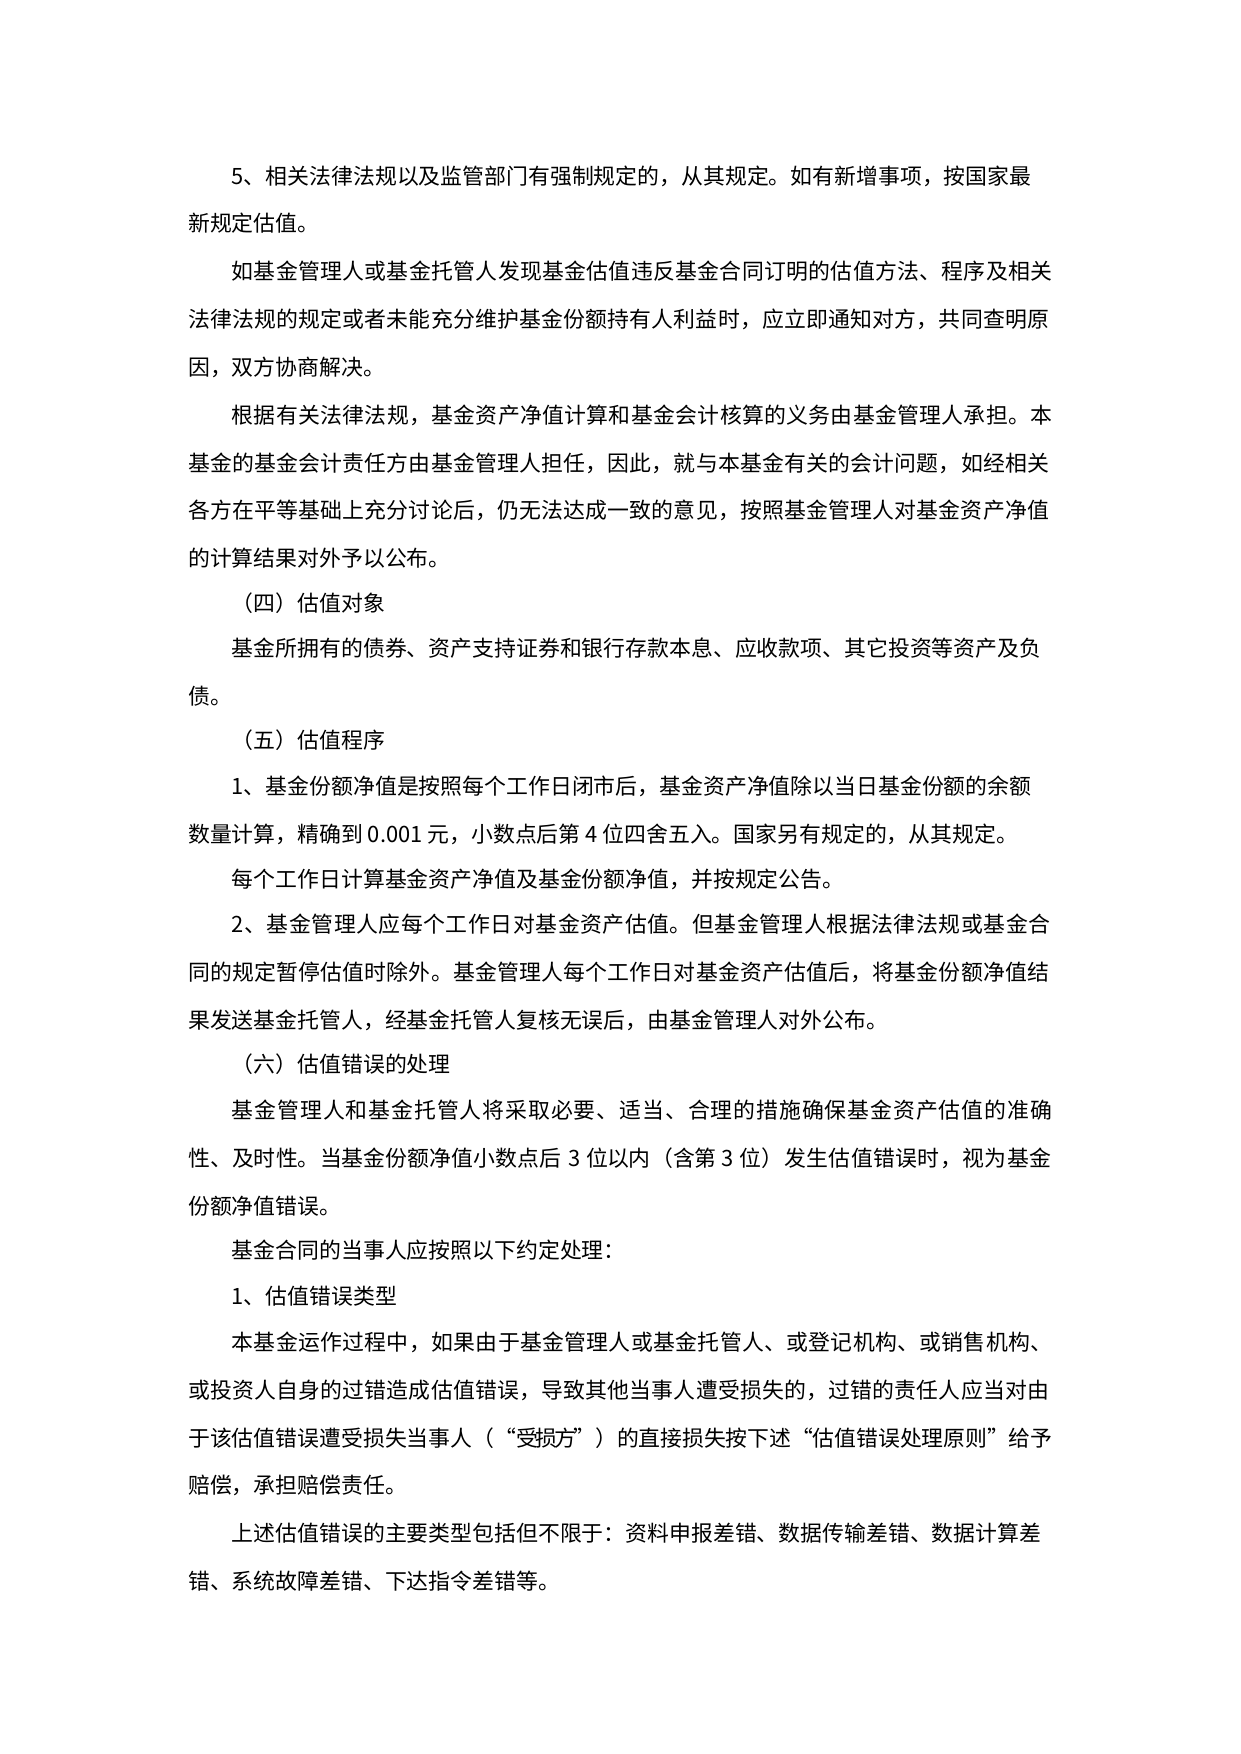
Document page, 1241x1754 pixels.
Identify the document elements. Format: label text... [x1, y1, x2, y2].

text 5、相关法律法规以及监管部门有强制规定的，从其规定。如有新增事项，按国家最新规定估值。 [188, 159, 1053, 238]
text （六）估值错误的处理 [232, 1051, 1115, 1078]
text （四）估值对象 [232, 589, 1115, 617]
text 如基金管理人或基金托管人发现基金估值违反基金合同订明的估值方法、程序及相关法律法规的规定或者未能充分维护基金份额持有人利益时，应立即通知对方，共同查明原因，双方协商解决。 [188, 254, 1053, 382]
text 上述估值错误的主要类型包括但不限于：资料申报差错、数据传输差错、数据计算差错、系统故障差错、下达指令差错等。 [188, 1516, 1053, 1596]
text 每个工作日计算基金资产净值及基金份额净值，并按规定公告。 [232, 865, 1115, 893]
text 基金合同的当事人应按照以下约定处理： [232, 1236, 1115, 1264]
text 基金所拥有的债券、资产支持证券和银行存款本息、应收款项、其它投资等资产及负债。 [188, 631, 1053, 711]
text 基金管理人和基金托管人将采取必要、适当、合理的措施确保基金资产估值的准确性、及时性。当基金份额净值小数点后 3 位以内（含第 3 位）发生估值错误时，视为基金份额净值错误。 [188, 1093, 1053, 1220]
text 本基金运作过程中，如果由于基金管理人或基金托管人、或登记机构、或销售机构、或投资人自身的过错造成估值错误，导致其他当事人遭受损失的，过错的责任人应当对由于该估值错误遭受损失当事人（“受损方”）的直接损失按下述“估值错误处理原则”给予赔偿，承担赔偿责任。 [188, 1325, 1053, 1500]
text 1、基金份额净值是按照每个工作日闭市后，基金资产净值除以当日基金份额的余额数量计算，精确到 0.001 元，小数点后第 4 位四舍五入。国家另有规定的，从其规定。 [188, 769, 1053, 848]
text （五）估值程序 [232, 727, 1115, 754]
text 根据有关法律法规，基金资产净值计算和基金会计核算的义务由基金管理人承担。本基金的基金会计责任方由基金管理人担任，因此，就与本基金有关的会计问题，如经相关各方在平等基础上充分讨论后，仍无法达成一致的意见，按照基金管理人对基金资产净值的计算结果对外予以公布。 [188, 398, 1053, 573]
text 2、基金管理人应每个工作日对基金资产估值。但基金管理人根据法律法规或基金合同的规定暂停估值时除外。基金管理人每个工作日对基金资产估值后，将基金份额净值结果发送基金托管人，经基金托管人复核无误后，由基金管理人对外公布。 [188, 907, 1053, 1034]
text 1、估值错误类型 [232, 1279, 1115, 1311]
